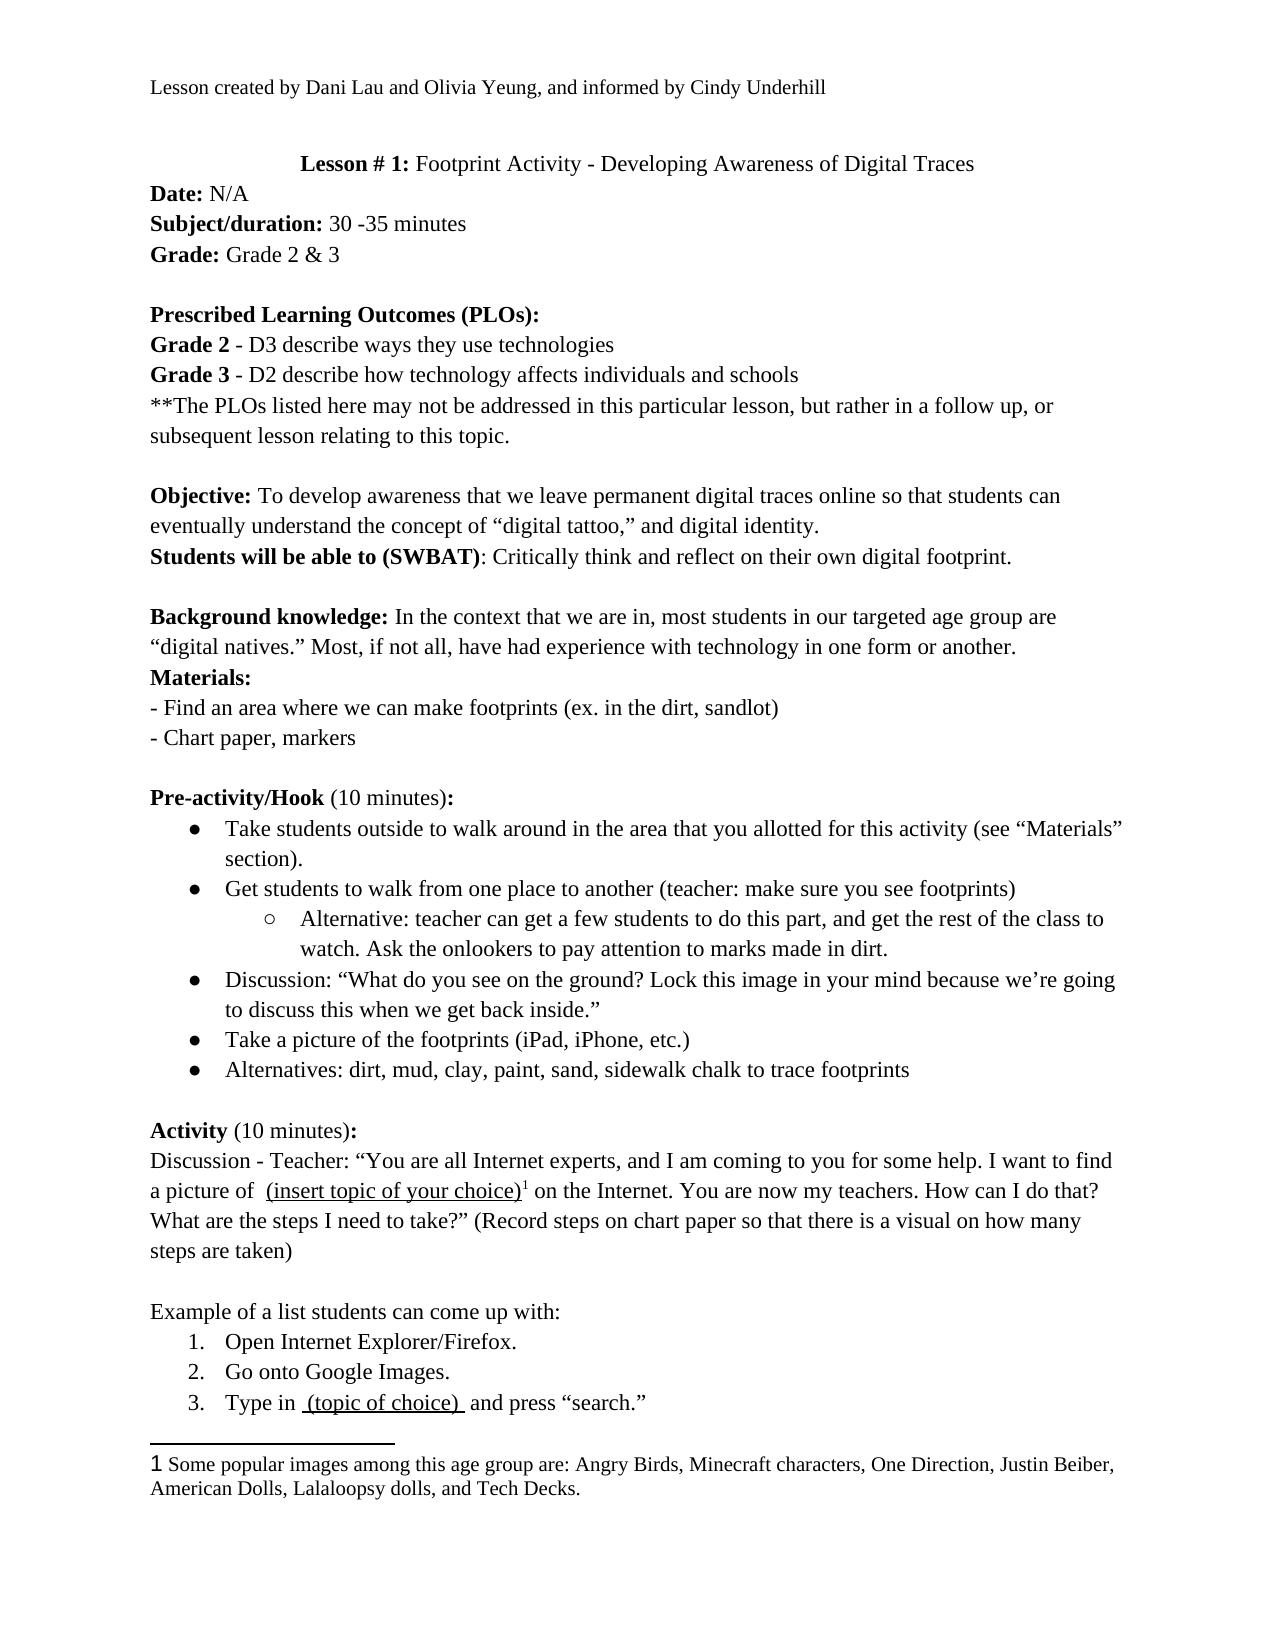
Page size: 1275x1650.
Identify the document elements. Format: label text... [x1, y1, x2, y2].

list Discussion: “What do you see on the ground? Lock this image in your mind because we’re going to discuss this when we get back inside.” [188, 966, 1125, 1022]
list Type in (topic of choice) and press “search.” [188, 1388, 1125, 1415]
text Subject/duration: 30 -35 minutes [150, 210, 1125, 237]
text Lesson # 1: Footprint Activity - Developing Awareness of Digital Traces [150, 150, 1125, 176]
text Students will be able to (SWBAT): Critically think and reflect on their own digital footprint. [150, 543, 1125, 569]
text Grade 2 - D3 describe ways they use technologies [150, 331, 1125, 358]
list Open Internet Explorer/Firefox. [188, 1328, 1125, 1354]
text Background knowledge: In the context that we are in, most students in our targeted age group are “digital natives.” Most, if not all, have had experience with technology in one form or another. [150, 603, 1125, 660]
text Grade: Grade 2 & 3 [150, 241, 1125, 267]
text Activity (10 minutes): [150, 1117, 1125, 1143]
list Alternatives: dirt, mud, clay, paint, sand, sidewalk chalk to trace footprints [188, 1056, 1125, 1113]
text - Find an area where we can make footprints (ex. in the dirt, sandlot) [150, 694, 1125, 720]
text Example of a list students can come up with: [150, 1298, 1125, 1324]
text Prescribed Learning Outcomes (PLOs): [150, 301, 1125, 327]
text Date: N/A [150, 180, 1125, 207]
list Alternative: teacher can get a few students to do this part, and get the rest of the class to watch. Ask the onlookers to pay attention to marks made in dirt. [263, 905, 1125, 962]
text Pre-activity/Hook (10 minutes): [150, 784, 1125, 811]
list Take students outside to walk around in the area that you allotted for this activity (see “Materials” section). [188, 814, 1125, 871]
list Go onto Google Images. [188, 1358, 1125, 1385]
text Materials: [150, 663, 1125, 690]
text **The PLOs listed here may not be addressed in this particular lesson, but rather in a follow up, or subsequent lesson relating to this topic. [150, 392, 1125, 448]
text - Chart paper, markers [150, 724, 1125, 750]
list Get students to walk from one place to another (teacher: make sure you see footprints) [188, 875, 1125, 901]
text Discussion - Teacher: “You are all Internet experts, and I am coming to you for some help. I want to find a picture of (insert topic of your choice) on the Internet. You are now my teachers. How can I do that? What are the steps I need to take?” (Record steps on chart paper so that there is a visual on how many steps are taken) [150, 1147, 1125, 1264]
list Take a picture of the footprints (iPad, iPhone, etc.) [188, 1026, 1125, 1052]
text Grade 3 - D2 describe how technology affects individuals and schools [150, 361, 1125, 388]
text Objective: To develop awareness that we leave permanent digital traces online so that students can eventually understand the concept of “digital tattoo,” and digital identity. [150, 482, 1125, 539]
